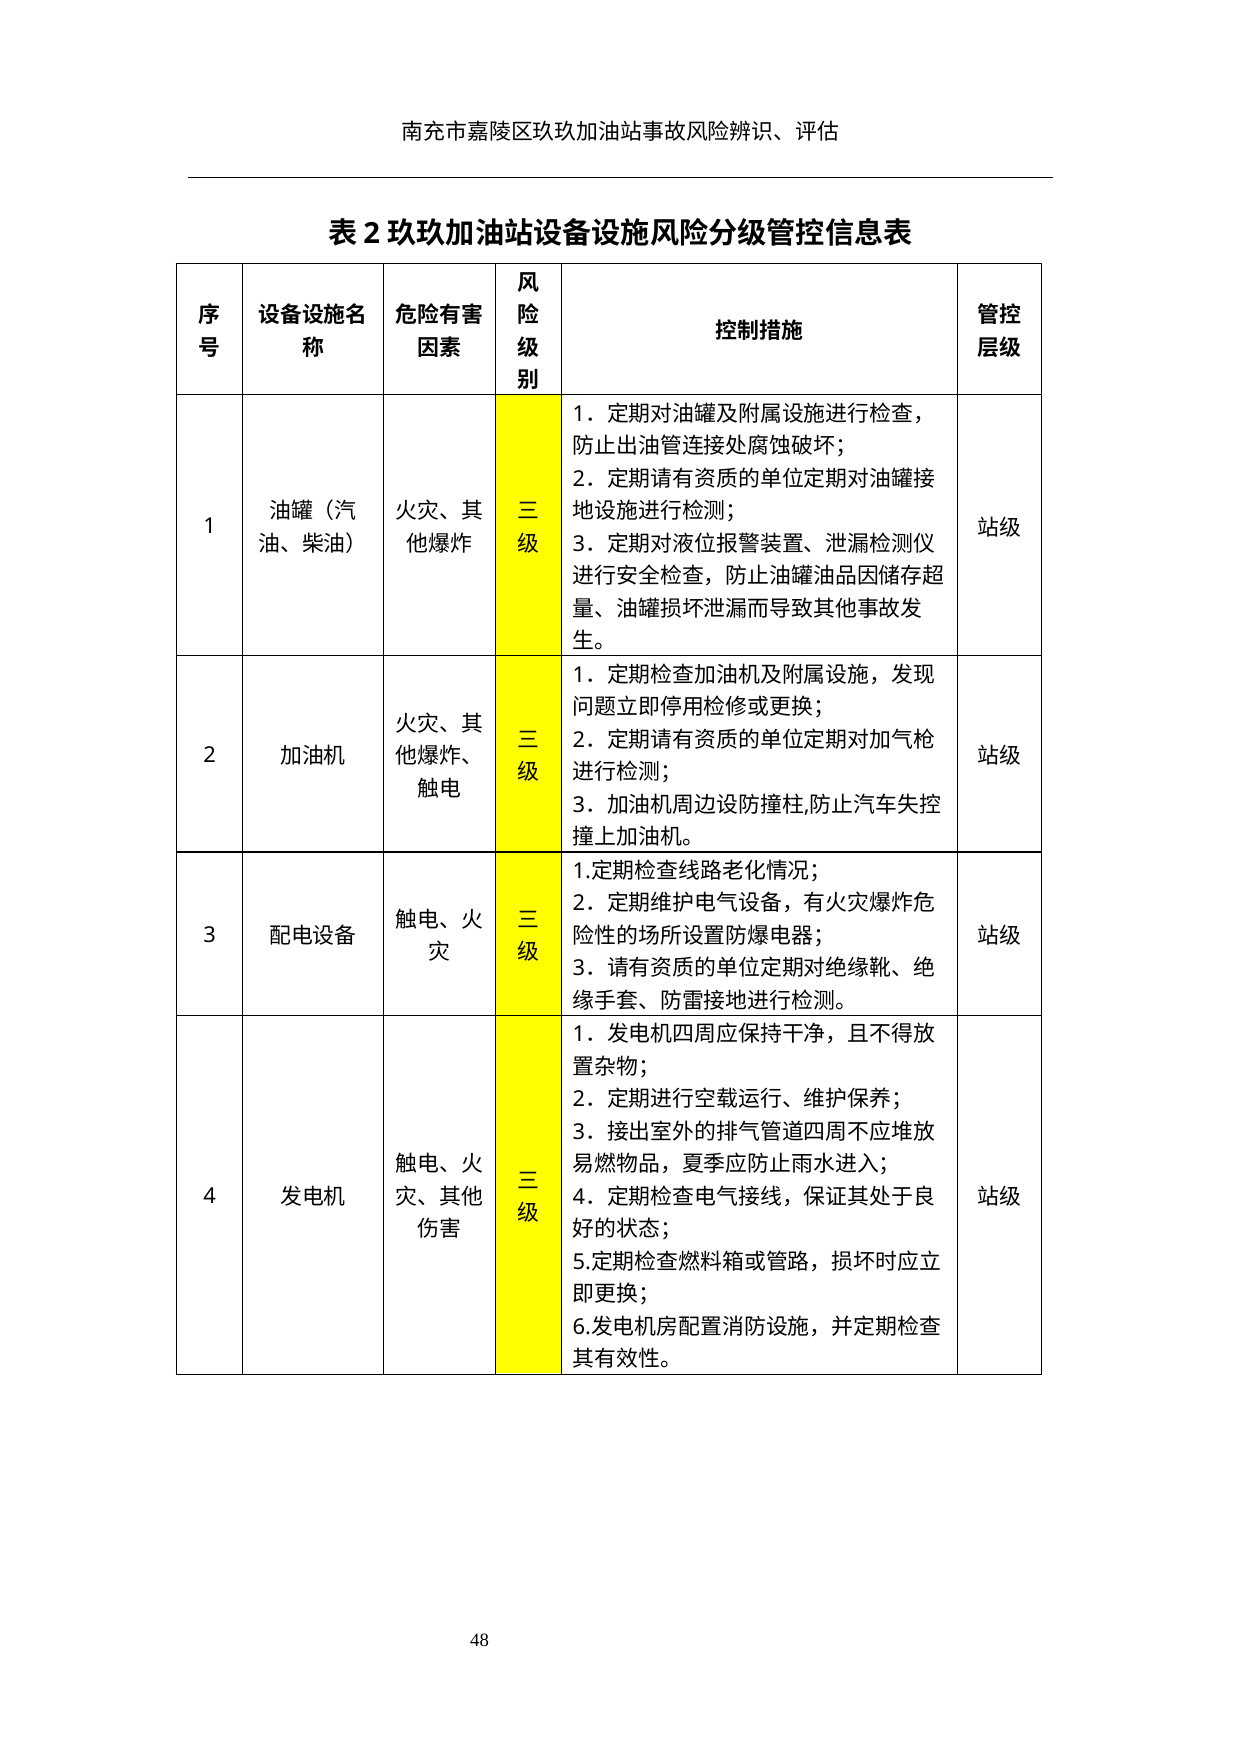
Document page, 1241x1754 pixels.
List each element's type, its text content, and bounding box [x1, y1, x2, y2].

table_cell 1 [177, 395, 242, 655]
table_cell 加油机 [243, 656, 383, 851]
table_cell 1．定期检查加油机及附属设施，发现问题立即停用检修或更换； 2．定期请有资质的单位定期对加气枪进行检测； 3．加油机周边设防撞柱,防止汽车失控撞上加油机。 [562, 656, 957, 851]
table_cell 发电机 [243, 1016, 383, 1373]
text 表2 玖玖加油站设备设施风险分级管控信息表 [187, 198, 1053, 263]
table_header 风险级别 [496, 264, 561, 394]
table_cell 2 [177, 656, 242, 851]
table_cell 1.定期检查线路老化情况； 2．定期维护电气设备，有火灾爆炸危险性的场所设置防爆电器； 3．请有资质的单位定期对绝缘靴、绝缘手套、防雷接地进行检测。 [562, 853, 957, 1015]
table_header 设备设施名称 [243, 264, 383, 394]
table_cell 火灾、其他爆炸 [384, 395, 495, 655]
table_cell 触电、火灾 [384, 853, 495, 1015]
table_cell 1．发电机四周应保持干净，且不得放置杂物； 2．定期进行空载运行、维护保养； 3．接出室外的排气管道四周不应堆放易燃物品，夏季应防止雨水进入； 4．定期检查电气接线，保证其处于良好的状态； 5.定期检查燃料箱或管路，损坏时应立即更换； 6.发电机房配置消防设施，并定期检查其有效性。 [562, 1016, 957, 1373]
table_cell 1．定期对油罐及附属设施进行检查，防止出油管连接处腐蚀破坏； 2．定期请有资质的单位定期对油罐接地设施进行检测； 3．定期对液位报警装置、泄漏检测仪进行安全检查，防止油罐油品因储存超量、油罐损坏泄漏而导致其他事故发生。 [562, 395, 957, 655]
table_cell 三级 [496, 656, 561, 851]
table_header 危险有害因素 [384, 264, 495, 394]
table_cell 三级 [496, 853, 561, 1015]
table_cell 3 [177, 853, 242, 1015]
table_cell 配电设备 [243, 853, 383, 1015]
table_cell 油罐（汽油、柴油） [243, 395, 383, 655]
table_header 管控层级 [958, 264, 1041, 394]
table_header 控制措施 [562, 264, 957, 394]
table_cell 站级 [958, 853, 1041, 1015]
table_cell 站级 [958, 1016, 1041, 1373]
table_cell 三级 [496, 1016, 561, 1373]
table_cell 4 [177, 1016, 242, 1373]
table_cell 火灾、其他爆炸、触电 [384, 656, 495, 851]
table_cell 站级 [958, 656, 1041, 851]
table_header 序号 [177, 264, 242, 394]
table_cell 触电、火灾、其他伤害 [384, 1016, 495, 1373]
table_cell 三级 [496, 395, 561, 655]
table_cell 站级 [958, 395, 1041, 655]
